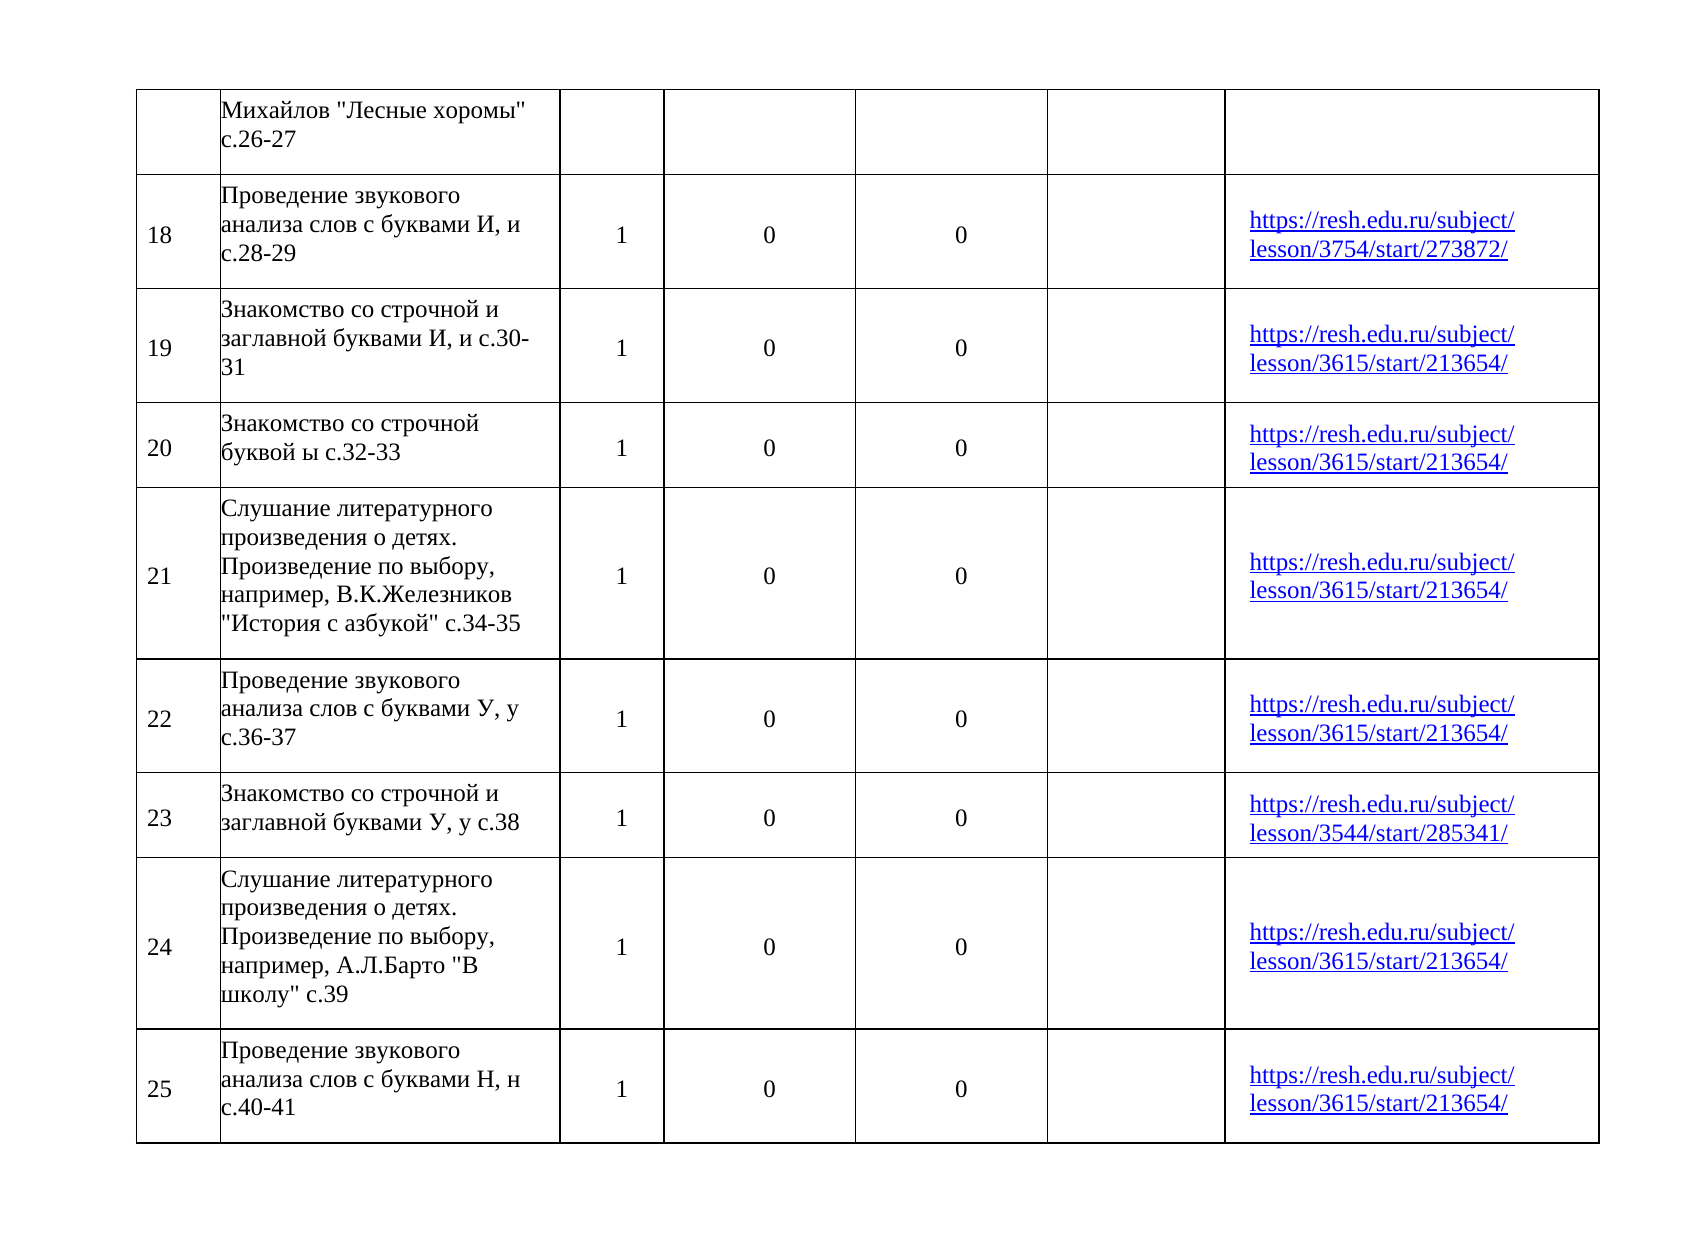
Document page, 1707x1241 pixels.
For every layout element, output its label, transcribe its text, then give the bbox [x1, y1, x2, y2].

table_cell Знакомство со строчной и заглавной буквами И, и с.30-31 [221, 289, 559, 401]
table_cell Слушание литературного произведения о детях. Произведение по выбору, например, В.К.Железников "История с азбукой" с.34-35 [221, 488, 559, 658]
table_cell 0 [856, 289, 1047, 401]
table_cell 0 [665, 1030, 855, 1142]
table_cell [1048, 488, 1224, 658]
table_cell 20 [137, 403, 220, 487]
table_cell 25 [137, 1030, 220, 1142]
table_cell 18 [137, 175, 220, 288]
table_cell https://resh.edu.ru/subject/lesson/3615/start/213654/ [1226, 289, 1598, 401]
table_cell Знакомство со строчной и заглавной буквами У, у с.38 [221, 773, 559, 857]
table_cell 0 [856, 403, 1047, 487]
table_cell 0 [856, 660, 1047, 772]
table_cell 1 [561, 660, 663, 772]
table_cell 0 [856, 858, 1047, 1028]
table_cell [1226, 90, 1598, 174]
table_cell https://resh.edu.ru/subject/lesson/3615/start/213654/ [1226, 488, 1598, 658]
table_cell [1048, 858, 1224, 1028]
table_cell [1048, 1030, 1224, 1142]
table_cell 1 [561, 773, 663, 857]
table_cell 0 [856, 773, 1047, 857]
table_cell 1 [561, 90, 663, 174]
table_cell 23 [137, 773, 220, 857]
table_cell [1226, 858, 1598, 1028]
table_cell 1 [561, 289, 663, 401]
table_cell 1 [561, 403, 663, 487]
table_cell [1048, 660, 1224, 772]
table_cell Слушание литературного произведения о детях. Произведение по выбору, например, А.Л.Барто "В школу" с.39 [221, 858, 559, 1028]
table_cell 0 [665, 488, 855, 658]
table_cell 17 [137, 90, 220, 174]
table_cell Проведение звукового анализа слов с буквами И, и с.28-29 [221, 175, 559, 288]
table_cell 1 [561, 488, 663, 658]
table_cell 21 [137, 488, 220, 658]
table_cell [1048, 403, 1224, 487]
table_cell 22 [137, 660, 220, 772]
table_cell 0 [856, 1030, 1047, 1142]
table_cell https://resh.edu.ru/subject/lesson/3754/start/273872/ [1226, 175, 1598, 288]
table_cell 0 [665, 90, 855, 174]
table_cell [1048, 773, 1224, 857]
table_cell Проведение звукового анализа слов с буквами У, у с.36-37 [221, 660, 559, 772]
table_cell 0 [665, 403, 855, 487]
table_cell Знакомство со строчной буквой ы с.32-33 [221, 403, 559, 487]
table_cell 1 [561, 1030, 663, 1142]
table_cell https://resh.edu.ru/subject/lesson/3615/start/213654/ [1226, 403, 1598, 487]
table_cell [1048, 175, 1224, 288]
table_cell 1 [561, 858, 663, 1028]
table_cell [1226, 1030, 1598, 1142]
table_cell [221, 90, 559, 174]
table_cell 0 [665, 660, 855, 772]
table_cell [1048, 90, 1224, 174]
table_cell 24 [137, 858, 220, 1028]
table_cell 0 [856, 488, 1047, 658]
table_cell 0 [665, 175, 855, 288]
table_cell 0 [856, 90, 1047, 174]
table_cell https://resh.edu.ru/subject/lesson/3615/start/213654/ [1226, 660, 1598, 772]
table_cell 1 [561, 175, 663, 288]
table_cell https://resh.edu.ru/subject/lesson/3544/start/285341/ [1226, 773, 1598, 857]
table_cell 0 [665, 289, 855, 401]
table_cell [1048, 289, 1224, 401]
table_cell 0 [665, 858, 855, 1028]
table_cell Проведение звукового анализа слов с буквами Н, н с.40-41 [221, 1030, 559, 1142]
table_cell 0 [665, 773, 855, 857]
table_cell 19 [137, 289, 220, 401]
table_cell 0 [856, 175, 1047, 288]
